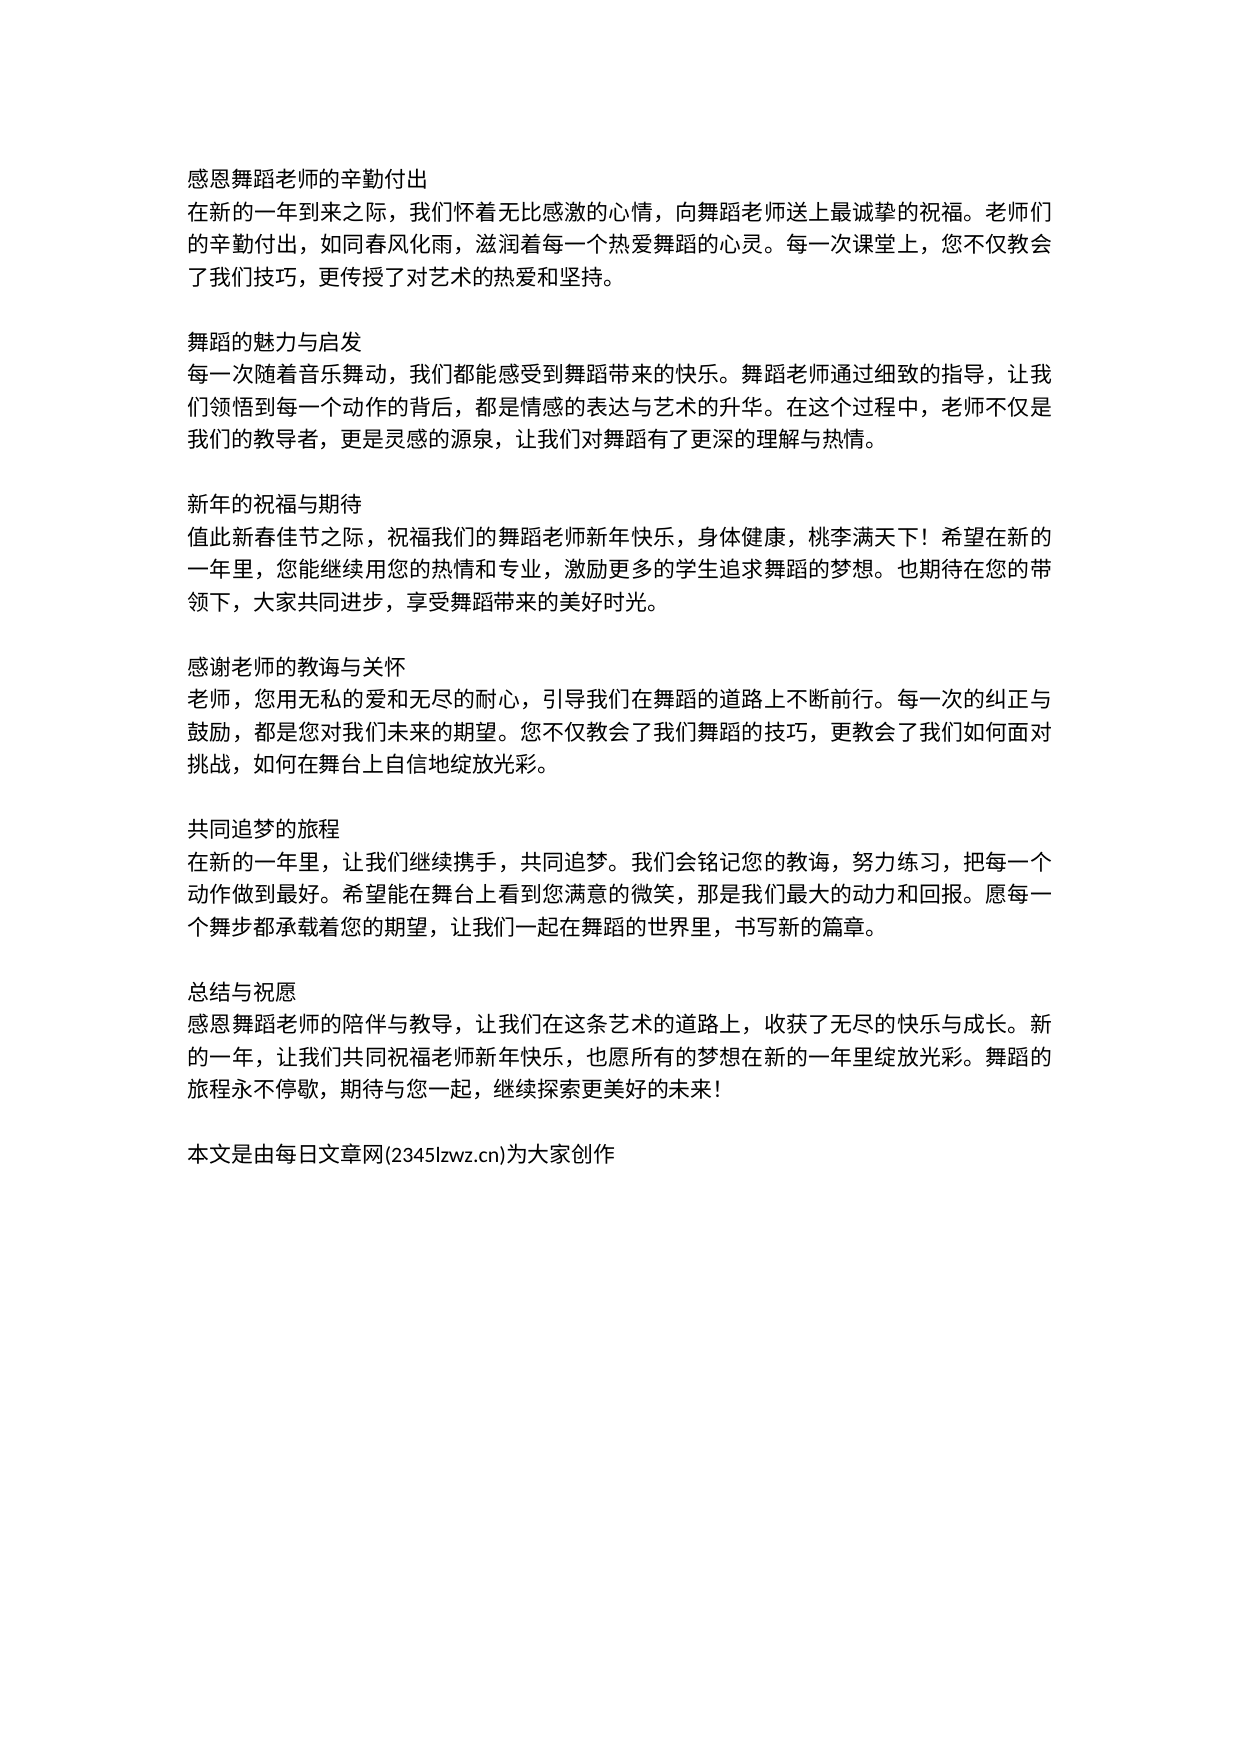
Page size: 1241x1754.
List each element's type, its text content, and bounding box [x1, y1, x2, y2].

text 值此新春佳节之际，祝福我们的舞蹈老师新年快乐，身体健康，桃李满天下！希望在新的一年里，您能继续用您的热情和专业，激励更多的学生追求舞蹈的梦想。也期待在您的带领下，大家共同进步，享受舞蹈带来的美好时光。 [187, 519, 1053, 617]
text 共同追梦的旅程 [187, 812, 1053, 844]
text 舞蹈的魅力与启发 [187, 324, 1053, 357]
text 本文是由每日文章网(2345lzwz.cn)为大家创作 [187, 1137, 1053, 1169]
text 感谢老师的教诲与关怀 [187, 649, 1053, 682]
text 感恩舞蹈老师的陪伴与教导，让我们在这条艺术的道路上，收获了无尽的快乐与成长。新的一年，让我们共同祝福老师新年快乐，也愿所有的梦想在新的一年里绽放光彩。舞蹈的旅程永不停歇，期待与您一起，继续探索更美好的未来！ [187, 1007, 1053, 1104]
text 在新的一年里，让我们继续携手，共同追梦。我们会铭记您的教诲，努力练习，把每一个动作做到最好。希望能在舞台上看到您满意的微笑，那是我们最大的动力和回报。愿每一个舞步都承载着您的期望，让我们一起在舞蹈的世界里，书写新的篇章。 [187, 844, 1053, 942]
text 总结与祝愿 [187, 974, 1053, 1007]
text 新年的祝福与期待 [187, 487, 1053, 519]
text 老师，您用无私的爱和无尽的耐心，引导我们在舞蹈的道路上不断前行。每一次的纠正与鼓励，都是您对我们未来的期望。您不仅教会了我们舞蹈的技巧，更教会了我们如何面对挑战，如何在舞台上自信地绽放光彩。 [187, 682, 1053, 779]
text 在新的一年到来之际，我们怀着无比感激的心情，向舞蹈老师送上最诚挚的祝福。老师们的辛勤付出，如同春风化雨，滋润着每一个热爱舞蹈的心灵。每一次课堂上，您不仅教会了我们技巧，更传授了对艺术的热爱和坚持。 [187, 194, 1053, 292]
text 感恩舞蹈老师的辛勤付出 [187, 162, 1053, 194]
text 每一次随着音乐舞动，我们都能感受到舞蹈带来的快乐。舞蹈老师通过细致的指导，让我们领悟到每一个动作的背后，都是情感的表达与艺术的升华。在这个过程中，老师不仅是我们的教导者，更是灵感的源泉，让我们对舞蹈有了更深的理解与热情。 [187, 357, 1053, 454]
